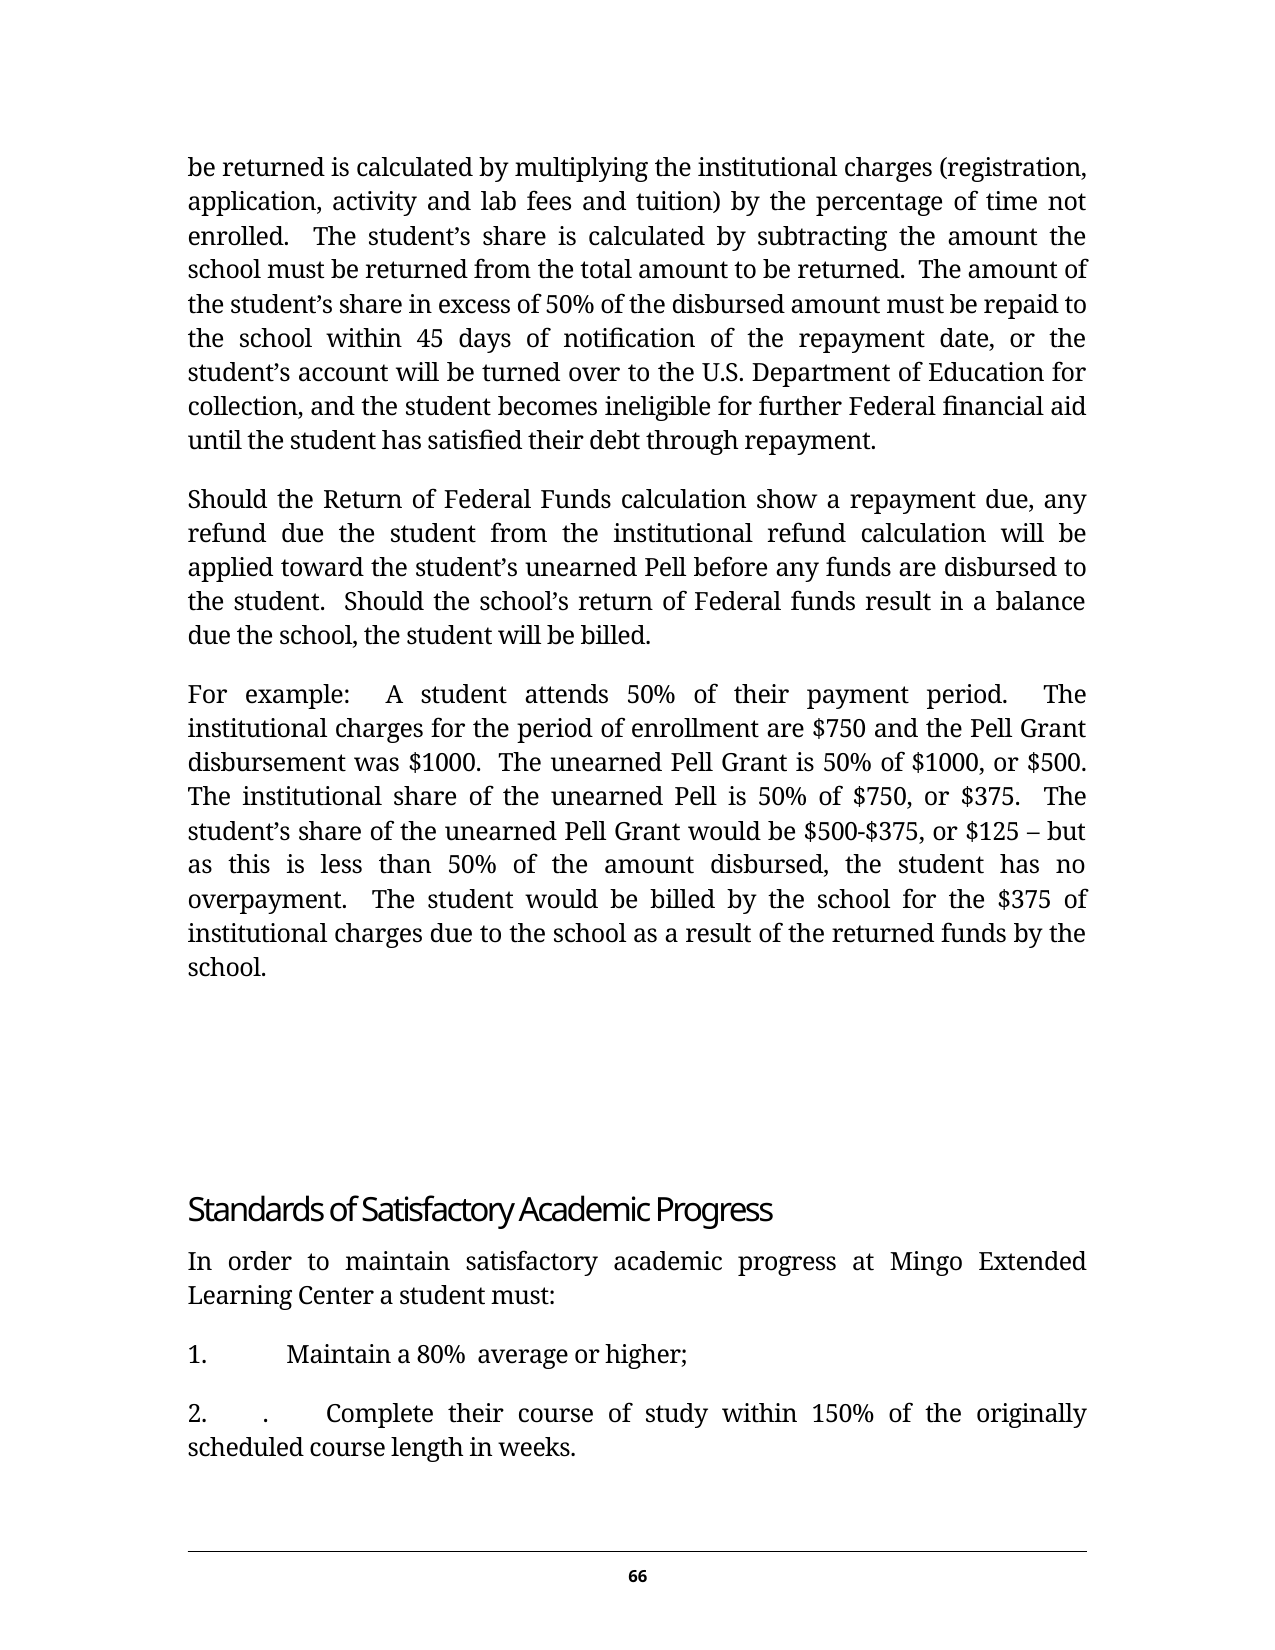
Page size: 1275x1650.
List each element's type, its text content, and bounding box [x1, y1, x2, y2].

list . Complete their course of study within 150% of the originally scheduled course length in weeks. [187, 1396, 1087, 1464]
text For example: A student attends 50% of their payment period. The institutional charges for the period of enrollment are $750 and the Pell Grant disbursement was $1000. The unearned Pell Grant is 50% of $1000, or $500. The institutional share of the unearned Pell is 50% of $750, or $375. The student’s share of the unearned Pell Grant would be $500-$375, or $125 – but as this is less than 50% of the amount disbursed, the student has no overpayment. The student would be billed by the school for the $375 of institutional charges due to the school as a result of the returned funds by the school. [187, 677, 1087, 983]
text Should the Return of Federal Funds calculation show a repayment due, any refund due the student from the institutional refund calculation will be applied toward the student’s unearned Pell before any funds are disbursed to the student. Should the school’s return of Federal funds result in a balance due the school, the student will be billed. [187, 482, 1087, 652]
text In order to maintain satisfactory academic progress at a student must: [187, 1243, 1087, 1312]
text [187, 150, 1087, 457]
list Maintain a 80% average or higher; [187, 1337, 1087, 1371]
subtitle Standards of Satisfactory Academic Progress [187, 1186, 1087, 1231]
